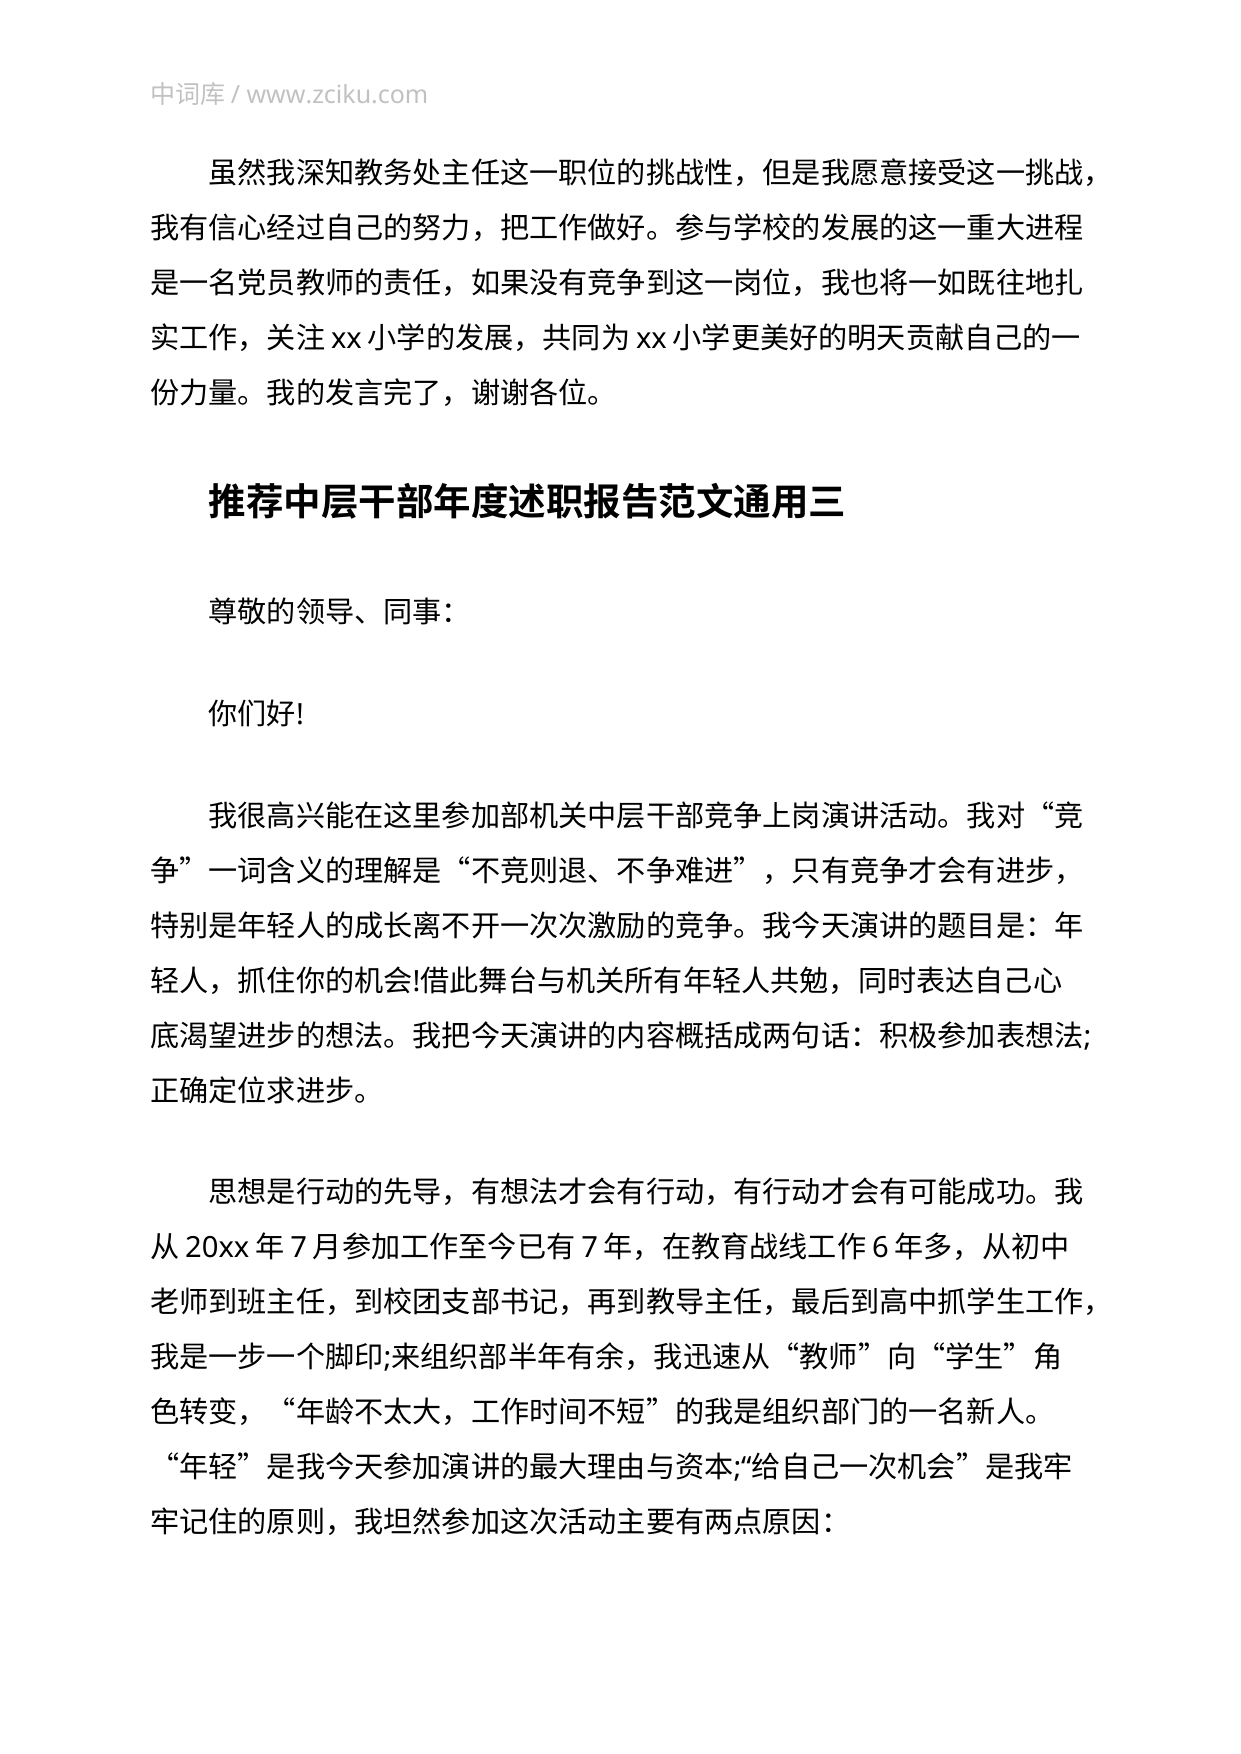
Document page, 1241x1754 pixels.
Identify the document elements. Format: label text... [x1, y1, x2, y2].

text 推荐中层干部年度述职报告范文通用三 [150, 471, 1090, 526]
text 你们好! [150, 691, 1090, 733]
text 我很高兴能在这里参加部机关中层干部竞争上岗演讲活动。我对“竞争”一词含义的理解是“不竞则退、不争难进”，只有竞争才会有进步，特别是年轻人的成长离不开一次次激励的竞争。我今天演讲的题目是：年轻人，抓住你的机会!借此舞台与机关所有年轻人共勉，同时表达自己心底渴望进步的想法。我把今天演讲的内容概括成两句话：积极参加表想法;正确定位求进步。 [150, 793, 1090, 1109]
text 尊敬的领导、同事： [150, 589, 1090, 631]
text 思想是行动的先导，有想法才会有行动，有行动才会有可能成功。我从20xx年7月参加工作至今已有7年，在教育战线工作6年多，从初中老师到班主任，到校团支部书记，再到教导主任，最后到高中抓学生工作，我是一步一个脚印;来组织部半年有余，我迅速从“教师”向“学生”角色转变，“年龄不太大，工作时间不短”的我是组织部门的一名新人。“年轻”是我今天参加演讲的最大理由与资本;“给自己一次机会”是我牢牢记住的原则，我坦然参加这次活动主要有两点原因： [150, 1169, 1090, 1541]
text 虽然我深知教务处主任这一职位的挑战性，但是我愿意接受这一挑战，我有信心经过自己的努力，把工作做好。参与学校的发展的这一重大进程是一名党员教师的责任，如果没有竞争到这一岗位，我也将一如既往地扎实工作，关注xx小学的发展，共同为xx小学更美好的明天贡献自己的一份力量。我的发言完了，谢谢各位。 [150, 150, 1090, 412]
